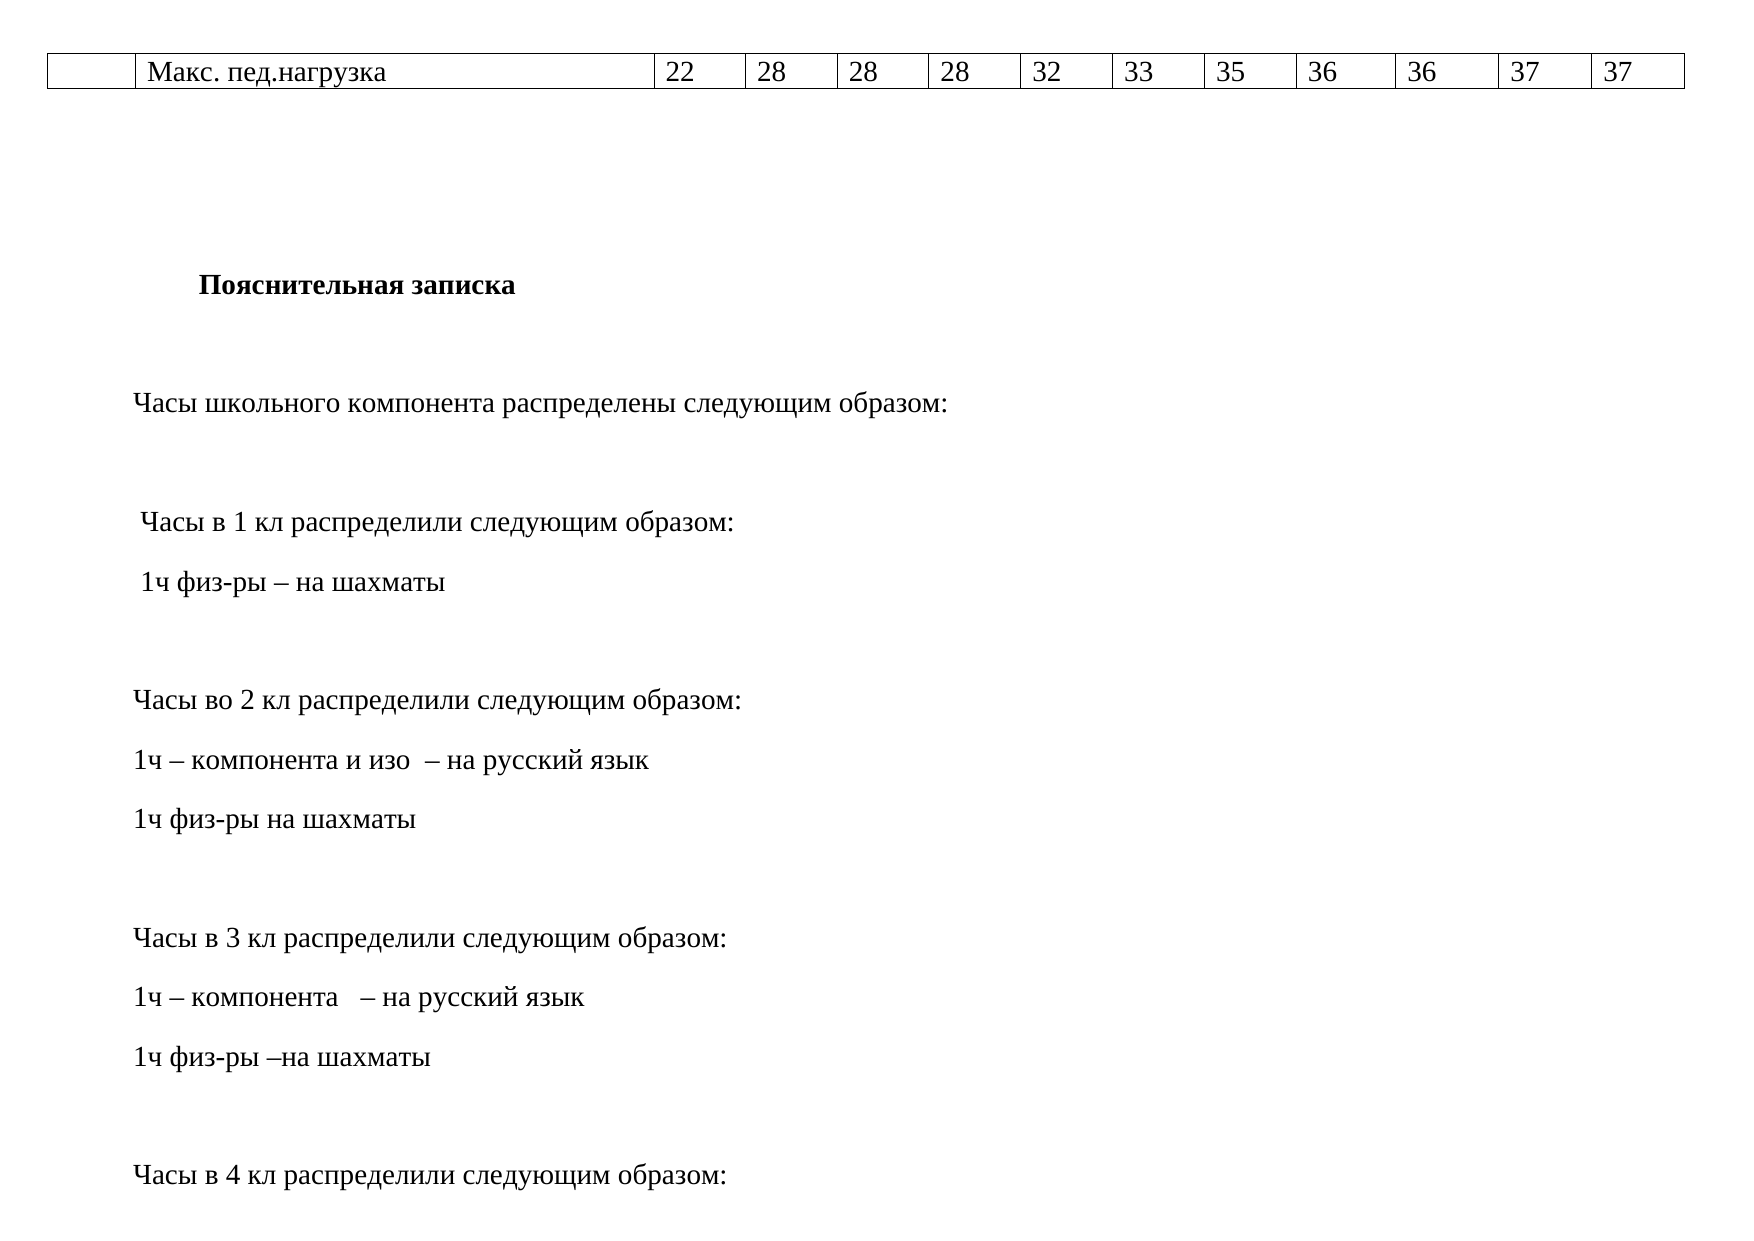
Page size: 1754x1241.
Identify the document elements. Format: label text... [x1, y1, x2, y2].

table_cell 37 [1499, 54, 1591, 88]
text Часы в 3 кл распределили следующим образом: [133, 920, 1683, 953]
text 1ч – компонента и изо – на русский язык [133, 742, 1683, 775]
text 1ч физ-ры – на шахматы [133, 564, 1683, 597]
table_cell 36 [1297, 54, 1395, 88]
table_cell [48, 54, 135, 88]
table_cell 28 [838, 54, 928, 88]
text Часы во 2 кл распределили следующим образом: [133, 682, 1683, 716]
text Часы школьного компонента распределены следующим образом: [133, 386, 1683, 419]
table_cell 36 [1396, 54, 1498, 88]
text 1ч – компонента – на русский язык [133, 979, 1683, 1013]
table_cell 35 [1205, 54, 1296, 88]
table_cell Макс. пед.нагрузка [136, 54, 654, 88]
table_cell 22 [655, 54, 745, 88]
text Часы в 4 кл распределили следующим образом: [133, 1157, 1683, 1191]
text Пояснительная записка [133, 267, 1683, 300]
text Часы в 1 кл распределили следующим образом: [133, 504, 1683, 538]
table_cell 37 [1592, 54, 1684, 88]
table_cell 32 [1021, 54, 1112, 88]
table_cell 28 [929, 54, 1020, 88]
text 1ч физ-ры на шахматы [133, 801, 1683, 835]
text 1ч физ-ры –на шахматы [133, 1039, 1683, 1072]
table_cell 28 [746, 54, 837, 88]
table_cell 33 [1113, 54, 1204, 88]
